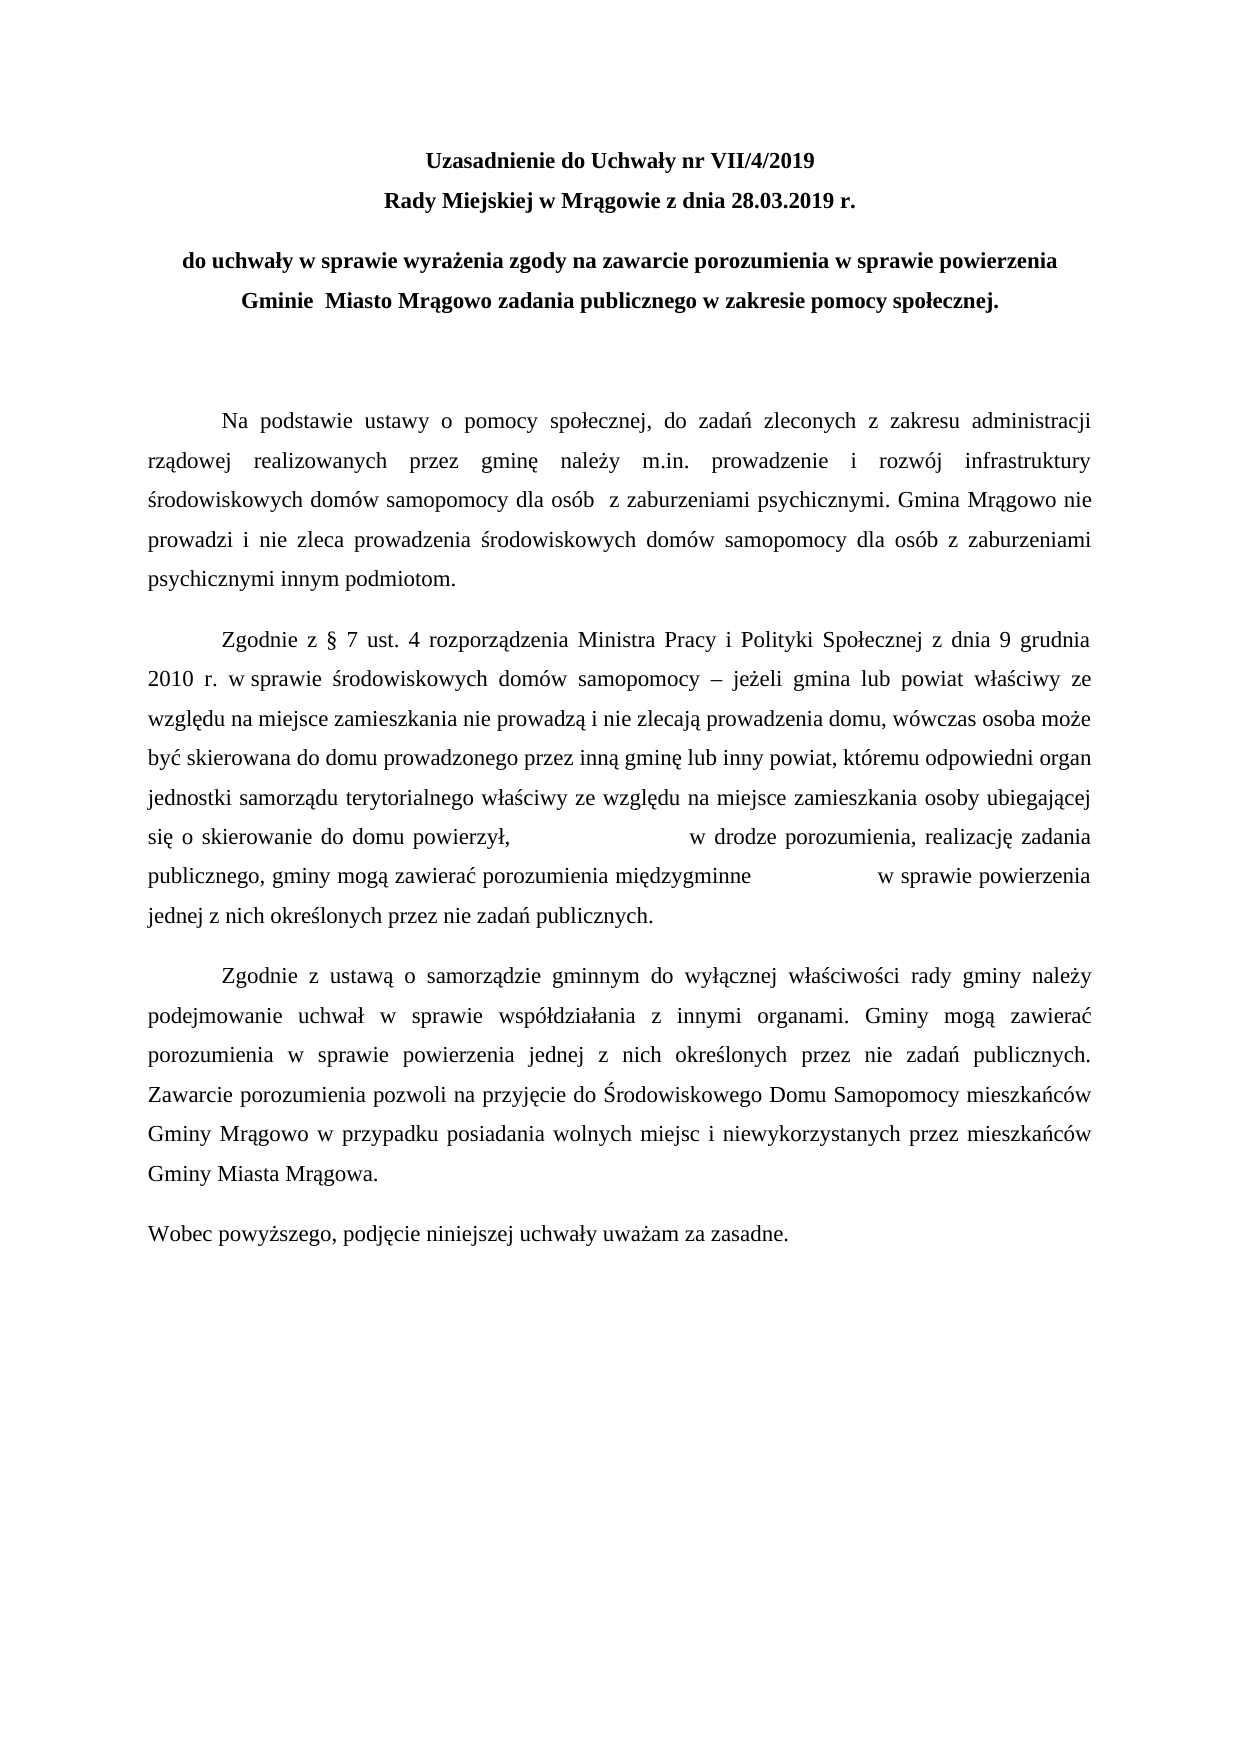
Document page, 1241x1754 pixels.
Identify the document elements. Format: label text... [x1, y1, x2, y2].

text Wobec powyższego, podjęcie niniejszej uchwały uważam za zasadne. [148, 1220, 1093, 1246]
text Na podstawie ustawy o pomocy społecznej, do zadań zleconych z zakresu administracji rządowej realizowanych przez gminę należy m.in. prowadzenie i rozwój infrastruktury środowiskowych domów samopomocy dla osób z zaburzeniami psychicznymi. Gmina Mrągowo nie prowadzi i nie zleca prowadzenia środowiskowych domów samopomocy dla osób z zaburzeniami psychicznymi innym podmiotom. [148, 407, 1093, 592]
text Zgodnie z § 7 ust. 4 rozporządzenia Ministra Pracy i Polityki Społecznej z dnia 9 grudnia 2010 r. w sprawie środowiskowych domów samopomocy – jeżeli gmina lub powiat właściwy ze względu na miejsce zamieszkania nie prowadzą i nie zlecają prowadzenia domu, wówczas osoba może być skierowana do domu prowadzonego przez inną gminę lub inny powiat, któremu odpowiedni organ jednostki samorządu terytorialnego właściwy ze względu na miejsce zamieszkania osoby ubiegającej się o skierowanie do domu powierzył, w drodze porozumienia, realizację zadania publicznego, gminy mogą zawierać porozumienia międzygminne w sprawie powierzenia jednej z nich określonych przez nie zadań publicznych. [148, 626, 1093, 928]
text do uchwały w sprawie wyrażenia zgody na zawarcie porozumienia w sprawie powierzenia Gminie Miasto Mrągowo zadania publicznego w zakresie pomocy społecznej. [148, 247, 1093, 313]
text Uzasadnienie do Uchwały nr VII/4/2019 Rady Miejskiej w Mrągowie z dnia 28.03.2019 r. [148, 148, 1093, 213]
text Zgodnie z ustawą o samorządzie gminnym do wyłącznej właściwości rady gminy należy podejmowanie uchwał w sprawie współdziałania z innymi organami. Gminy mogą zawierać porozumienia w sprawie powierzenia jednej z nich określonych przez nie zadań publicznych. Zawarcie porozumienia pozwoli na przyjęcie do Środowiskowego Domu Samopomocy mieszkańców Gminy Mrągowo w przypadku posiadania wolnych miejsc i niewykorzystanych przez mieszkańców Gminy Miasta Mrągowa. [148, 962, 1093, 1186]
